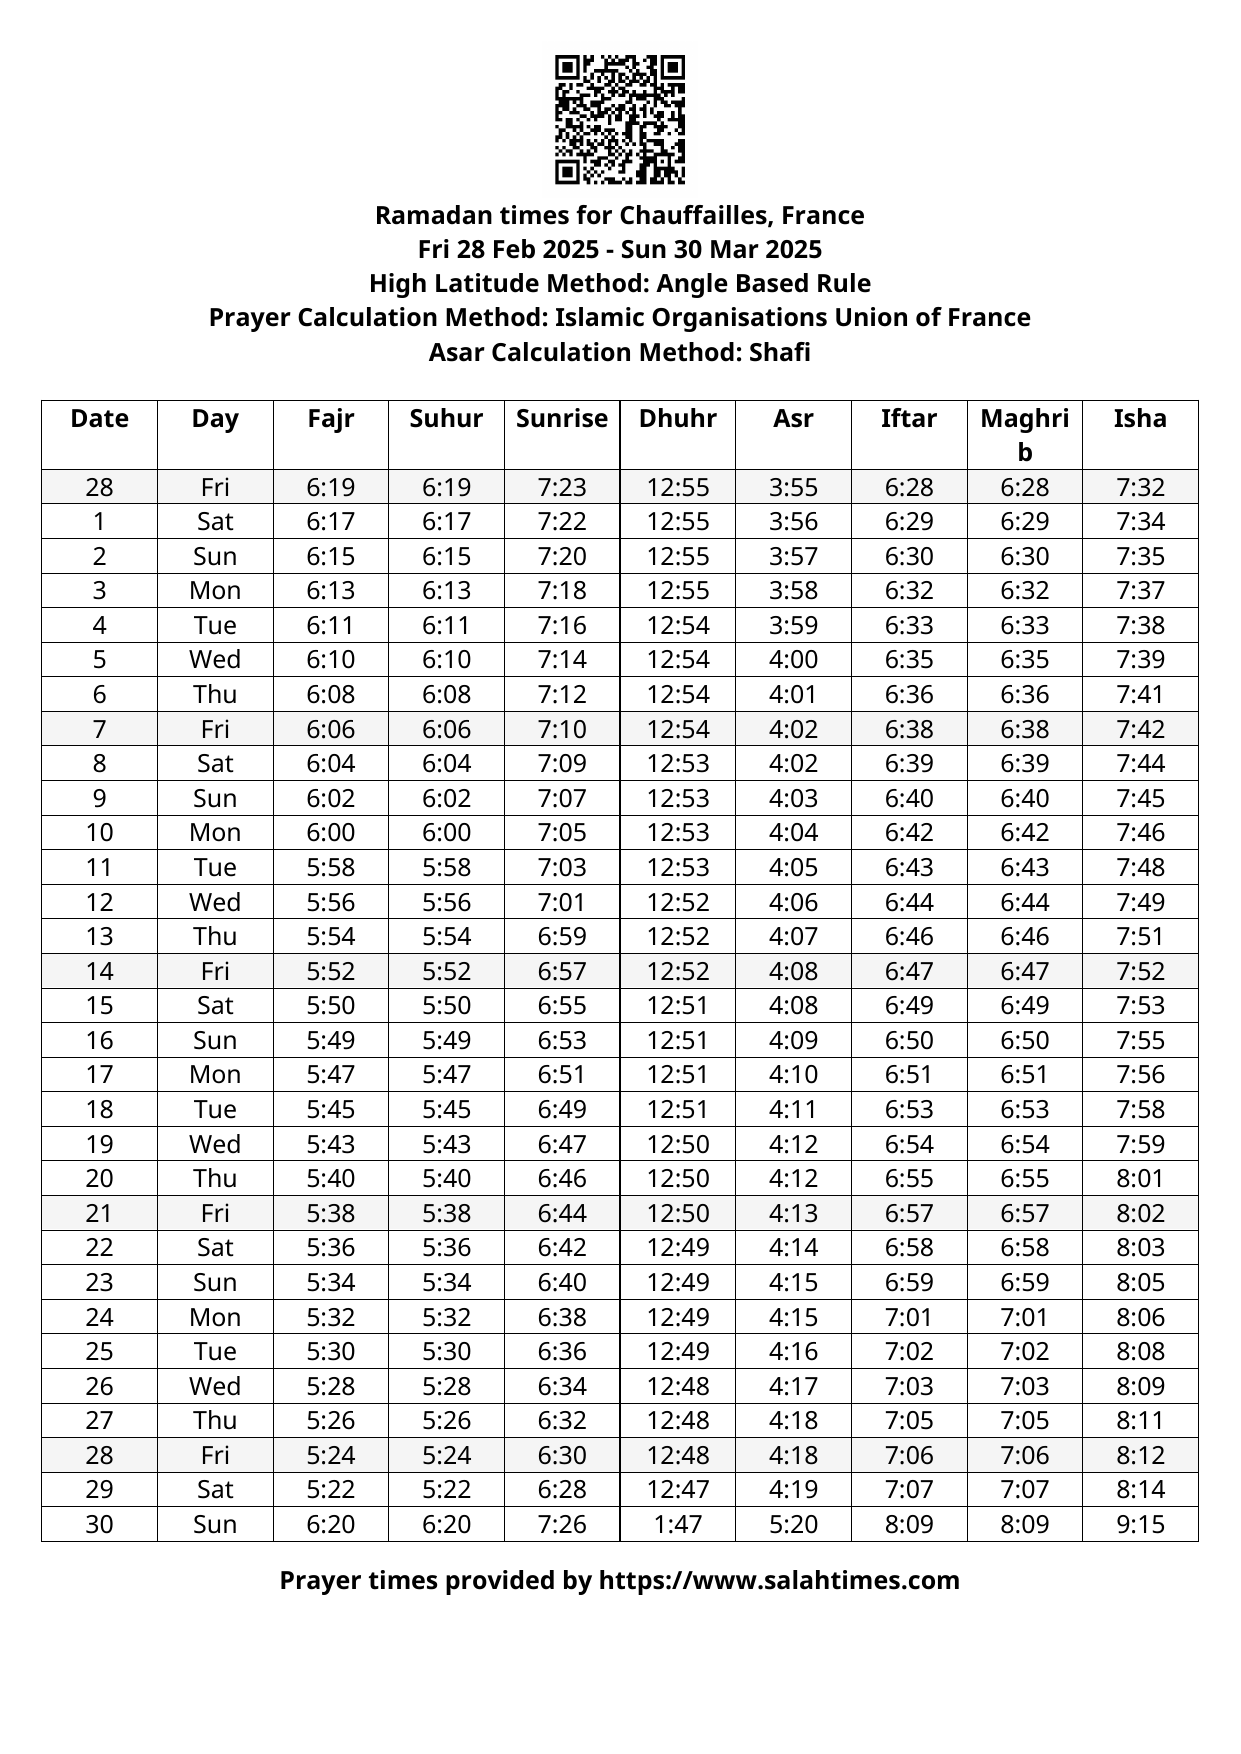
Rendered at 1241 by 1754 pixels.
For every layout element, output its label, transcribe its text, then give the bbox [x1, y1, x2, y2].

table_cell 4:08 [736, 954, 851, 987]
table_cell 6:38 [968, 712, 1082, 745]
table_cell 7:01 [968, 1300, 1082, 1333]
table_cell 8:09 [968, 1507, 1082, 1541]
table_cell 12:47 [621, 1473, 735, 1506]
table_cell 5:24 [274, 1438, 388, 1472]
table_cell 6:54 [968, 1127, 1082, 1160]
table_header Asr [736, 401, 851, 469]
table_cell Thu [158, 677, 273, 711]
table_header Isha [1083, 401, 1198, 469]
table_cell 6:40 [968, 781, 1082, 814]
table_cell 7:03 [505, 850, 619, 884]
table_cell 6:00 [389, 816, 504, 849]
table_cell 27 [42, 1404, 157, 1437]
table_cell 12 [42, 885, 157, 918]
table_cell 12:50 [621, 1127, 735, 1160]
table_cell 7:05 [852, 1404, 967, 1437]
table_header Dhuhr [621, 401, 735, 469]
table_cell 12:52 [621, 954, 735, 987]
table_cell 4:02 [736, 712, 851, 745]
table_cell 6:50 [852, 1023, 967, 1057]
table_cell 4 [42, 608, 157, 642]
table_cell Sat [158, 1231, 273, 1264]
text Prayer times provided by https://www.salahtimes.com [42, 1563, 1198, 1597]
table_cell 5:20 [736, 1507, 851, 1541]
table_cell 5:36 [274, 1231, 388, 1264]
table_cell 5:34 [274, 1265, 388, 1299]
table_cell Fri [158, 470, 273, 503]
text Asar Calculation Method: Shafi [42, 334, 1198, 368]
table_cell 9 [42, 781, 157, 814]
table_cell 5:30 [389, 1334, 504, 1368]
table_cell 6:17 [389, 504, 504, 538]
table_cell 6:55 [505, 989, 619, 1022]
table_cell 6:42 [505, 1231, 619, 1264]
table_cell Tue [158, 1092, 273, 1126]
table_cell 7:58 [1083, 1092, 1198, 1126]
table_cell Sat [158, 1473, 273, 1506]
table_cell 6:10 [389, 643, 504, 676]
table_header Suhur [389, 401, 504, 469]
table_cell 6:46 [505, 1161, 619, 1195]
table_cell 12:55 [621, 574, 735, 607]
table_cell 6:15 [274, 539, 388, 572]
table_cell 6:19 [274, 470, 388, 503]
table_cell 7:23 [505, 470, 619, 503]
table_cell 6:43 [852, 850, 967, 884]
table_cell 6:57 [968, 1196, 1082, 1229]
table_cell 8:02 [1083, 1196, 1198, 1229]
table_cell 7:07 [505, 781, 619, 814]
table_cell 5:32 [274, 1300, 388, 1333]
table_cell 12:53 [621, 816, 735, 849]
table_cell 6:30 [505, 1438, 619, 1472]
table_cell 6:30 [852, 539, 967, 572]
table_cell 6:28 [968, 470, 1082, 503]
table_cell 5:49 [274, 1023, 388, 1057]
table_cell 23 [42, 1265, 157, 1299]
table_cell 6:34 [505, 1369, 619, 1402]
table_cell 6:59 [505, 919, 619, 953]
table_cell 7:45 [1083, 781, 1198, 814]
table_cell 12:51 [621, 989, 735, 1022]
table_cell Thu [158, 1161, 273, 1195]
table_cell 6:13 [389, 574, 504, 607]
table_cell 5:22 [274, 1473, 388, 1506]
table_cell 8 [42, 746, 157, 780]
table_cell 5 [42, 643, 157, 676]
table_cell 5:32 [389, 1300, 504, 1333]
table_cell 3:55 [736, 470, 851, 503]
table_cell 6:51 [505, 1058, 619, 1091]
table_cell 5:47 [274, 1058, 388, 1091]
table_cell 6:29 [852, 504, 967, 538]
table_cell Wed [158, 1369, 273, 1402]
table_cell 6 [42, 677, 157, 711]
table_cell 4:10 [736, 1058, 851, 1091]
table_cell 12:48 [621, 1369, 735, 1402]
table_cell 26 [42, 1369, 157, 1402]
table_header Iftar [852, 401, 967, 469]
table_cell 12:54 [621, 643, 735, 676]
table_cell 8:01 [1083, 1161, 1198, 1195]
table_cell 7:18 [505, 574, 619, 607]
text Fri 28 Feb 2025 - Sun 30 Mar 2025 [42, 232, 1198, 266]
table_cell 12:55 [621, 504, 735, 538]
table_cell 1:47 [621, 1507, 735, 1541]
table_cell 4:16 [736, 1334, 851, 1368]
table_cell 6:06 [389, 712, 504, 745]
table_cell Wed [158, 885, 273, 918]
table_cell 7:59 [1083, 1127, 1198, 1160]
table_cell 4:19 [736, 1473, 851, 1506]
table_cell 4:14 [736, 1231, 851, 1264]
table_cell 7:41 [1083, 677, 1198, 711]
table_cell 6:55 [852, 1161, 967, 1195]
table_cell 5:56 [389, 885, 504, 918]
table_cell Mon [158, 1300, 273, 1333]
table_cell 4:05 [736, 850, 851, 884]
table_header Fajr [274, 401, 388, 469]
table_cell Sun [158, 1023, 273, 1057]
table_cell 5:52 [274, 954, 388, 987]
table_cell 7:09 [505, 746, 619, 780]
table_cell 6:06 [274, 712, 388, 745]
table_cell 5:45 [274, 1092, 388, 1126]
table_cell 3:58 [736, 574, 851, 607]
table_cell 7:34 [1083, 504, 1198, 538]
table_cell 6:33 [968, 608, 1082, 642]
table_cell 21 [42, 1196, 157, 1229]
table_cell 6:58 [852, 1231, 967, 1264]
table_cell 4:04 [736, 816, 851, 849]
table_cell 6:51 [852, 1058, 967, 1091]
table_cell 7:14 [505, 643, 619, 676]
table_cell 6:53 [505, 1023, 619, 1057]
table_cell 6:29 [968, 504, 1082, 538]
table_header Sunrise [505, 401, 619, 469]
table_cell 5:28 [389, 1369, 504, 1402]
table_cell 4:02 [736, 746, 851, 780]
table_cell 3:56 [736, 504, 851, 538]
table_cell Fri [158, 1196, 273, 1229]
table_cell 10 [42, 816, 157, 849]
table_cell 12:48 [621, 1438, 735, 1472]
table_cell 29 [42, 1473, 157, 1506]
table_header Maghrib [968, 401, 1082, 469]
table_cell 8:11 [1083, 1404, 1198, 1437]
table_cell 11 [42, 850, 157, 884]
table_cell 6:38 [505, 1300, 619, 1333]
table_cell 6:08 [274, 677, 388, 711]
table_cell 12:54 [621, 712, 735, 745]
table_cell 5:40 [389, 1161, 504, 1195]
table_cell 24 [42, 1300, 157, 1333]
table_cell Mon [158, 816, 273, 849]
table_cell 4:01 [736, 677, 851, 711]
table_cell 5:49 [389, 1023, 504, 1057]
table_cell 7:07 [852, 1473, 967, 1506]
table_cell 2 [42, 539, 157, 572]
table_cell 12:50 [621, 1196, 735, 1229]
table_cell 6:39 [852, 746, 967, 780]
table_cell 8:09 [852, 1507, 967, 1541]
table_cell 6:36 [505, 1334, 619, 1368]
table_cell Sat [158, 746, 273, 780]
table_cell 6:36 [968, 677, 1082, 711]
table_cell 5:43 [389, 1127, 504, 1160]
table_cell 7:48 [1083, 850, 1198, 884]
table_cell 8:09 [1083, 1369, 1198, 1402]
table_cell 6:32 [968, 574, 1082, 607]
table_cell 6:20 [389, 1507, 504, 1541]
table_cell 6:11 [274, 608, 388, 642]
table_cell Wed [158, 1127, 273, 1160]
table_cell 6:47 [968, 954, 1082, 987]
table_cell 6:30 [968, 539, 1082, 572]
table_cell 5:54 [389, 919, 504, 953]
table_cell 12:55 [621, 539, 735, 572]
table_cell 7:55 [1083, 1023, 1198, 1057]
table_cell 4:15 [736, 1300, 851, 1333]
table_cell 7:56 [1083, 1058, 1198, 1091]
table_cell 9:15 [1083, 1507, 1198, 1541]
table_cell 4:12 [736, 1161, 851, 1195]
table_cell 5:24 [389, 1438, 504, 1472]
table_cell 7:20 [505, 539, 619, 572]
table_cell 7:39 [1083, 643, 1198, 676]
table_cell 7:02 [968, 1334, 1082, 1368]
table_cell 12:54 [621, 677, 735, 711]
table_cell 6:33 [852, 608, 967, 642]
table_cell 5:52 [389, 954, 504, 987]
table_cell 7:10 [505, 712, 619, 745]
table_cell 6:39 [968, 746, 1082, 780]
table_cell 6:20 [274, 1507, 388, 1541]
table_cell 4:06 [736, 885, 851, 918]
table_cell 7:35 [1083, 539, 1198, 572]
table_cell 7:22 [505, 504, 619, 538]
table_cell 6:57 [505, 954, 619, 987]
table_cell 12:50 [621, 1161, 735, 1195]
table_cell Sat [158, 989, 273, 1022]
table_cell 8:14 [1083, 1473, 1198, 1506]
table_cell 6:44 [505, 1196, 619, 1229]
table_cell 12:49 [621, 1300, 735, 1333]
table_cell 4:03 [736, 781, 851, 814]
table_cell 7:12 [505, 677, 619, 711]
table_cell 8:08 [1083, 1334, 1198, 1368]
table_cell 7:32 [1083, 470, 1198, 503]
table_cell 28 [42, 470, 157, 503]
table_cell 7:03 [852, 1369, 967, 1402]
table_cell 12:49 [621, 1231, 735, 1264]
table_cell 12:55 [621, 470, 735, 503]
table_cell 1 [42, 504, 157, 538]
table_cell 6:59 [968, 1265, 1082, 1299]
table_cell Thu [158, 919, 273, 953]
table_cell Sat [158, 504, 273, 538]
table_cell 5:50 [274, 989, 388, 1022]
table_cell 4:07 [736, 919, 851, 953]
table_cell 6:13 [274, 574, 388, 607]
table_cell Sun [158, 781, 273, 814]
table_cell 6:38 [852, 712, 967, 745]
table_cell 6:19 [389, 470, 504, 503]
table_cell 7:53 [1083, 989, 1198, 1022]
table_header Date [42, 401, 157, 469]
table_cell 5:30 [274, 1334, 388, 1368]
table_cell 6:28 [505, 1473, 619, 1506]
table_cell 6:46 [968, 919, 1082, 953]
table_cell 12:53 [621, 850, 735, 884]
table_cell 17 [42, 1058, 157, 1091]
table_cell Sun [158, 539, 273, 572]
table_cell 4:17 [736, 1369, 851, 1402]
table_cell Fri [158, 954, 273, 987]
table_cell 12:49 [621, 1334, 735, 1368]
table_cell Fri [158, 1438, 273, 1472]
table_cell 6:42 [852, 816, 967, 849]
table_cell 6:44 [852, 885, 967, 918]
table_cell 3 [42, 574, 157, 607]
table_cell 12:52 [621, 919, 735, 953]
table_cell 30 [42, 1507, 157, 1541]
table_cell 4:09 [736, 1023, 851, 1057]
table_cell 5:36 [389, 1231, 504, 1264]
table_cell 7:06 [852, 1438, 967, 1472]
table_cell 6:35 [852, 643, 967, 676]
table_cell 6:49 [968, 989, 1082, 1022]
table_cell 12:52 [621, 885, 735, 918]
table_cell 6:49 [852, 989, 967, 1022]
table_cell 7:42 [1083, 712, 1198, 745]
table_cell 5:40 [274, 1161, 388, 1195]
table_cell 7:06 [968, 1438, 1082, 1472]
table_cell 18 [42, 1092, 157, 1126]
table_cell 7:01 [505, 885, 619, 918]
table_cell 5:26 [389, 1404, 504, 1437]
table_header Day [158, 401, 273, 469]
table_cell 6:51 [968, 1058, 1082, 1091]
table_cell 6:50 [968, 1023, 1082, 1057]
table_cell 6:43 [968, 850, 1082, 884]
table_cell Tue [158, 850, 273, 884]
table_cell 12:53 [621, 746, 735, 780]
table_cell 6:55 [968, 1161, 1082, 1195]
table_cell 6:47 [852, 954, 967, 987]
table_cell 4:13 [736, 1196, 851, 1229]
table_cell Sun [158, 1265, 273, 1299]
table_cell 4:11 [736, 1092, 851, 1126]
table_cell 6:10 [274, 643, 388, 676]
table_cell 6:00 [274, 816, 388, 849]
table_cell 7:02 [852, 1334, 967, 1368]
text Prayer Calculation Method: Islamic Organisations Union of France [42, 300, 1198, 334]
picture [542, 41, 699, 198]
table_cell 7:01 [852, 1300, 967, 1333]
table_cell 22 [42, 1231, 157, 1264]
table_cell 6:54 [852, 1127, 967, 1160]
table_cell 7:52 [1083, 954, 1198, 987]
table_cell 12:49 [621, 1265, 735, 1299]
table_cell 6:32 [852, 574, 967, 607]
table_cell 4:18 [736, 1404, 851, 1437]
table_cell 6:57 [852, 1196, 967, 1229]
table_cell 6:02 [389, 781, 504, 814]
table_cell 7:46 [1083, 816, 1198, 849]
table_cell 7:16 [505, 608, 619, 642]
table_cell 25 [42, 1334, 157, 1368]
table_cell 5:43 [274, 1127, 388, 1160]
table_cell 8:12 [1083, 1438, 1198, 1472]
table_cell 5:56 [274, 885, 388, 918]
table_cell 19 [42, 1127, 157, 1160]
table_cell 6:42 [968, 816, 1082, 849]
table_cell 6:40 [852, 781, 967, 814]
table_cell 7:49 [1083, 885, 1198, 918]
table_cell 5:38 [274, 1196, 388, 1229]
table_cell 12:48 [621, 1404, 735, 1437]
table_cell 14 [42, 954, 157, 987]
table_cell 6:49 [505, 1092, 619, 1126]
table_cell 6:32 [505, 1404, 619, 1437]
text High Latitude Method: Angle Based Rule [42, 266, 1198, 300]
table_cell 5:58 [274, 850, 388, 884]
table_cell 6:11 [389, 608, 504, 642]
table_cell Mon [158, 1058, 273, 1091]
table_cell 7:03 [968, 1369, 1082, 1402]
table_cell 6:40 [505, 1265, 619, 1299]
table_cell 7 [42, 712, 157, 745]
table_cell 6:28 [852, 470, 967, 503]
table_cell 5:26 [274, 1404, 388, 1437]
table_cell 15 [42, 989, 157, 1022]
table_cell 6:58 [968, 1231, 1082, 1264]
table_cell 5:54 [274, 919, 388, 953]
table_cell Wed [158, 643, 273, 676]
table_cell 7:37 [1083, 574, 1198, 607]
table_cell 28 [42, 1438, 157, 1472]
table_cell 3:57 [736, 539, 851, 572]
table_cell 12:51 [621, 1092, 735, 1126]
table_cell Tue [158, 1334, 273, 1368]
table_cell 5:58 [389, 850, 504, 884]
table_cell 12:51 [621, 1023, 735, 1057]
table_cell Fri [158, 712, 273, 745]
table_cell 6:08 [389, 677, 504, 711]
table_cell 20 [42, 1161, 157, 1195]
table_cell 8:05 [1083, 1265, 1198, 1299]
table_cell 6:59 [852, 1265, 967, 1299]
table_cell 5:34 [389, 1265, 504, 1299]
table_cell 4:08 [736, 989, 851, 1022]
table_cell 6:36 [852, 677, 967, 711]
table_cell 6:47 [505, 1127, 619, 1160]
table_cell Thu [158, 1404, 273, 1437]
table_cell 6:04 [274, 746, 388, 780]
table_cell 7:38 [1083, 608, 1198, 642]
table_cell 6:53 [968, 1092, 1082, 1126]
table_cell 7:51 [1083, 919, 1198, 953]
table_cell 5:45 [389, 1092, 504, 1126]
table_cell 6:44 [968, 885, 1082, 918]
table_cell 12:54 [621, 608, 735, 642]
table_cell 12:53 [621, 781, 735, 814]
table_cell 6:15 [389, 539, 504, 572]
table_cell 7:26 [505, 1507, 619, 1541]
table_cell 5:38 [389, 1196, 504, 1229]
table_cell 7:07 [968, 1473, 1082, 1506]
table_cell 7:05 [505, 816, 619, 849]
table_cell 5:47 [389, 1058, 504, 1091]
table_cell 6:53 [852, 1092, 967, 1126]
table_cell 8:03 [1083, 1231, 1198, 1264]
table_cell 6:35 [968, 643, 1082, 676]
table_cell 6:46 [852, 919, 967, 953]
table_cell Tue [158, 608, 273, 642]
text Ramadan times for Chauffailles, France [42, 198, 1198, 232]
table_cell 7:05 [968, 1404, 1082, 1437]
table_cell 4:00 [736, 643, 851, 676]
table_cell 7:44 [1083, 746, 1198, 780]
table_cell 6:17 [274, 504, 388, 538]
table_cell 4:18 [736, 1438, 851, 1472]
table_cell 8:06 [1083, 1300, 1198, 1333]
table_cell 16 [42, 1023, 157, 1057]
table_cell 12:51 [621, 1058, 735, 1091]
table_cell 6:04 [389, 746, 504, 780]
table_cell Sun [158, 1507, 273, 1541]
table_cell 5:22 [389, 1473, 504, 1506]
table_cell 5:50 [389, 989, 504, 1022]
table_cell Mon [158, 574, 273, 607]
table_cell 4:15 [736, 1265, 851, 1299]
table_cell 3:59 [736, 608, 851, 642]
table_cell 5:28 [274, 1369, 388, 1402]
table_cell 6:02 [274, 781, 388, 814]
table_cell 13 [42, 919, 157, 953]
table_cell 4:12 [736, 1127, 851, 1160]
